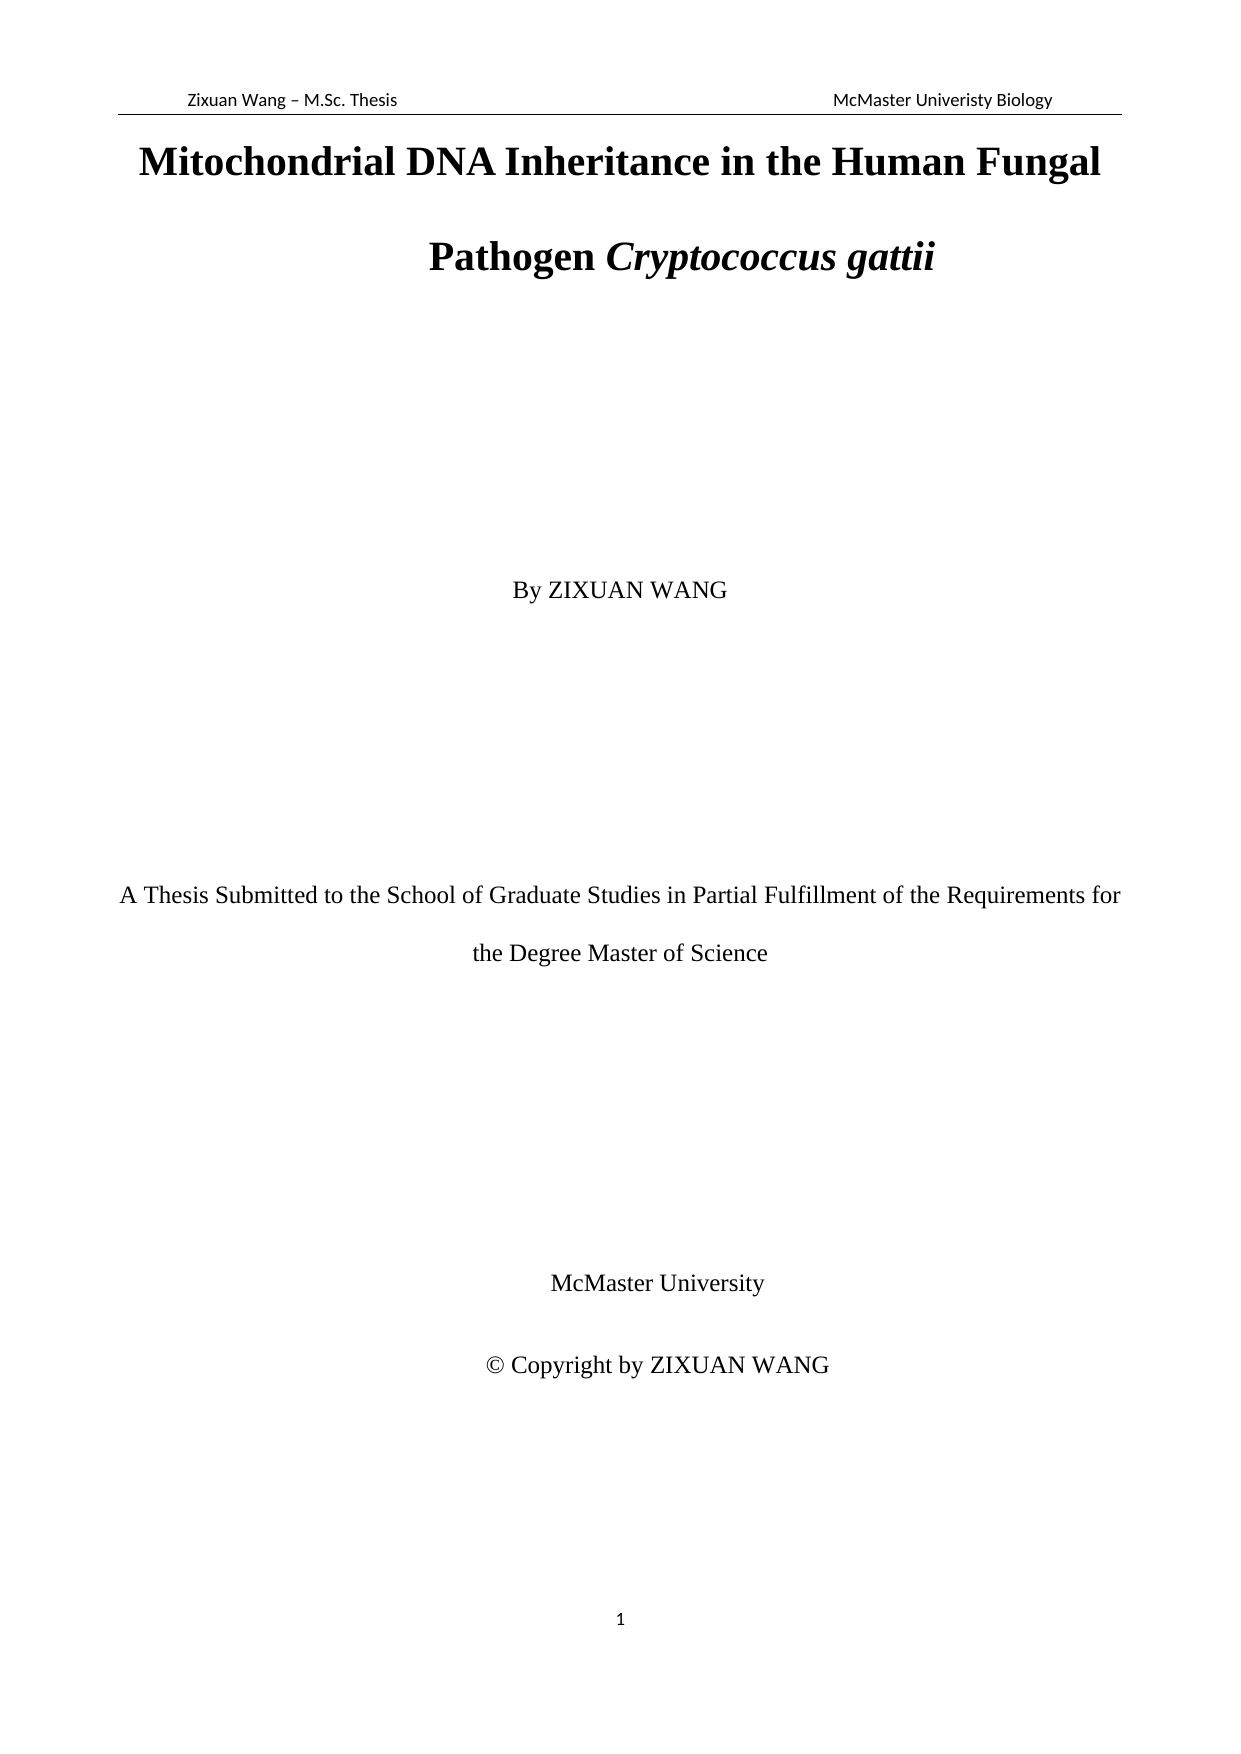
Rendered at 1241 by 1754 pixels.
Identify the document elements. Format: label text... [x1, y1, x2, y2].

text By ZIXUAN WANG [118, 575, 1122, 604]
text A Thesis Submitted to the School of Graduate Studies in Partial Fulfillment of the Requirements for the Degree Master of Science [118, 880, 1122, 966]
text Mitochondrial DNA Inheritance in the Human Fungal Pathogen Cryptococcus gattii [118, 136, 1122, 280]
text © Copyright by ZIXUAN WANG [193, 1350, 1122, 1379]
text McMaster University [193, 1268, 1122, 1296]
